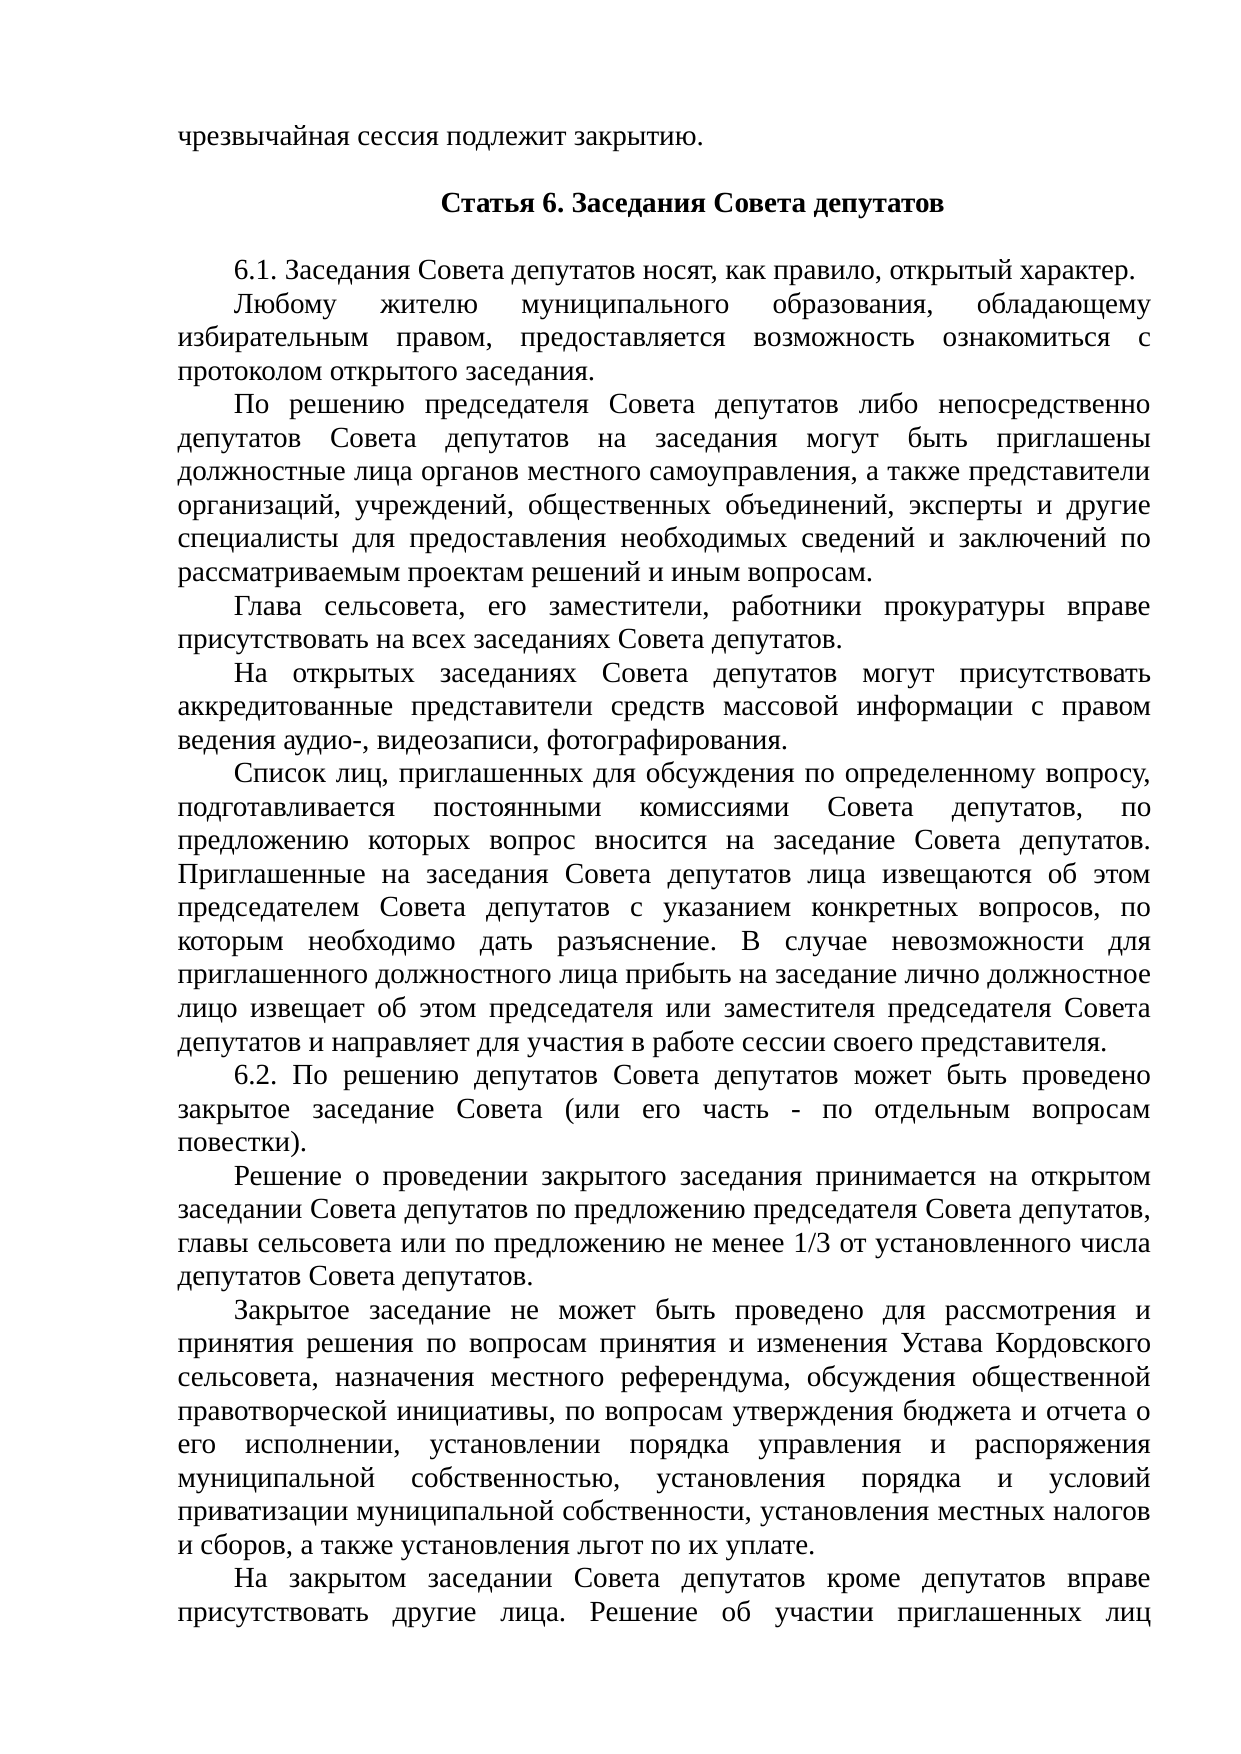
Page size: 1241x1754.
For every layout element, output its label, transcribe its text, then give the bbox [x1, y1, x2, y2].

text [177, 118, 1152, 152]
text 6.2. По решению депутатов Совета депутатов может быть проведено закрытое заседание Совета (или его часть - по отдельным вопросам повестки). [177, 1057, 1152, 1158]
text Закрытое заседание не может быть проведено для рассмотрения и принятия решения по вопросам принятия и изменения Устава Кордовского сельсовета, назначения местного референдума, обсуждения общественной правотворческой инициативы, по вопросам утверждения бюджета и отчета о его исполнении, установлении порядка управления и распоряжения муниципальной собственностью, установления порядка и условий приватизации муниципальной собственности, установления местных налогов и сборов, а также установления льгот по их уплате. [177, 1292, 1152, 1560]
text Любому жителю муниципального образования, обладающему избирательным правом, предоставляется возможность ознакомиться с протоколом открытого заседания. [177, 286, 1152, 386]
text Список лиц, приглашенных для обсуждения по определенному вопросу, подготавливается постоянными комиссиями Совета депутатов, по предложению которых вопрос вносится на заседание Совета депутатов. Приглашенные на заседания Совета депутатов лица извещаются об этом председателем Совета депутатов с указанием конкретных вопросов, по которым необходимо дать разъяснение. В случае невозможности для приглашенного должностного лица прибыть на заседание лично должностное лицо извещает об этом председателя или заместителя председателя Совета депутатов и направляет для участия в работе сессии своего представителя. [177, 755, 1152, 1057]
text По решению председателя Совета депутатов либо непосредственно депутатов Совета депутатов на заседания могут быть приглашены должностные лица органов местного самоуправления, а также представители организаций, учреждений, общественных объединений, эксперты и другие специалисты для предоставления необходимых сведений и заключений по рассматриваемым проектам решений и иным вопросам. [177, 386, 1152, 588]
text Решение о проведении закрытого заседания принимается на открытом заседании Совета депутатов по предложению председателя Совета депутатов, главы сельсовета или по предложению не менее 1/3 от установленного числа депутатов Совета депутатов. [177, 1158, 1152, 1292]
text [177, 1560, 1152, 1627]
text 6.1. Заседания Совета депутатов носят, как правило, открытый характер. [177, 252, 1152, 286]
text Статья 6. Заседания Совета депутатов [177, 185, 1152, 219]
text На открытых заседаниях Совета депутатов могут присутствовать аккредитованные представители средств массовой информации с правом ведения аудио-, видеозаписи, фотографирования. [177, 655, 1152, 755]
text Глава сельсовета, его заместители, работники прокуратуры вправе присутствовать на всех заседаниях Совета депутатов. [177, 588, 1152, 655]
